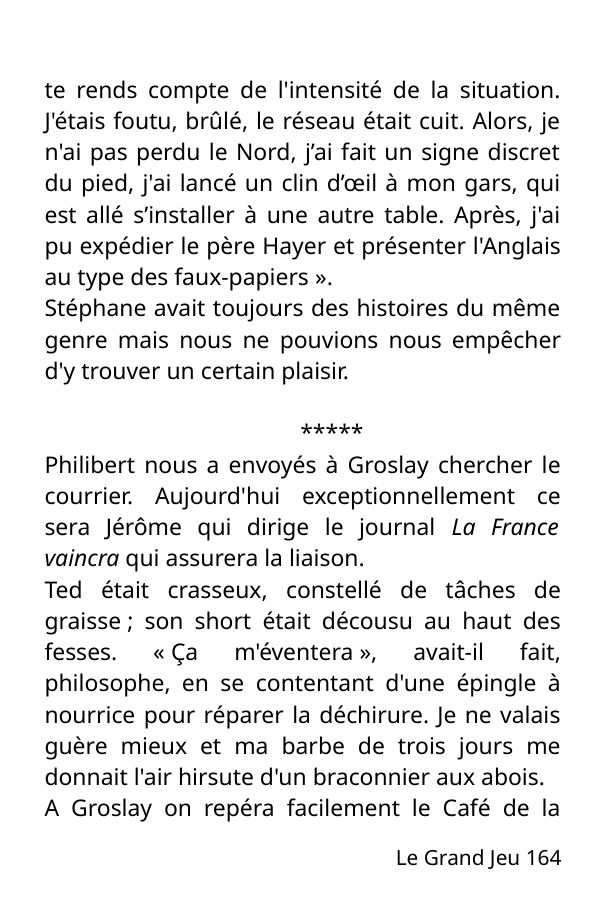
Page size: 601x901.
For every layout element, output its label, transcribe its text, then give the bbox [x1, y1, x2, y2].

text ***** [44, 417, 561, 449]
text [44, 74, 561, 292]
text Ted était crasseux, constellé de tâches de graisse ; son short était décousu au haut des fesses. « Ça m'éventera », avait-il fait, philosophe, en se contentant d'une épingle à nourrice pour réparer la déchirure. Je ne valais guère mieux et ma barbe de trois jours me donnait l'air hirsute d'un braconnier aux abois. [44, 574, 561, 792]
text Stéphane avait toujours des histoires du même genre mais nous ne pouvions nous empêcher d'y trouver un certain plaisir. [44, 292, 561, 386]
text Philibert nous a envoyés à Groslay chercher le courrier. Aujourd'hui exceptionnellement ce sera Jérôme qui dirige le journal La France vaincra qui assurera la liaison. [44, 449, 561, 574]
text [44, 792, 561, 824]
